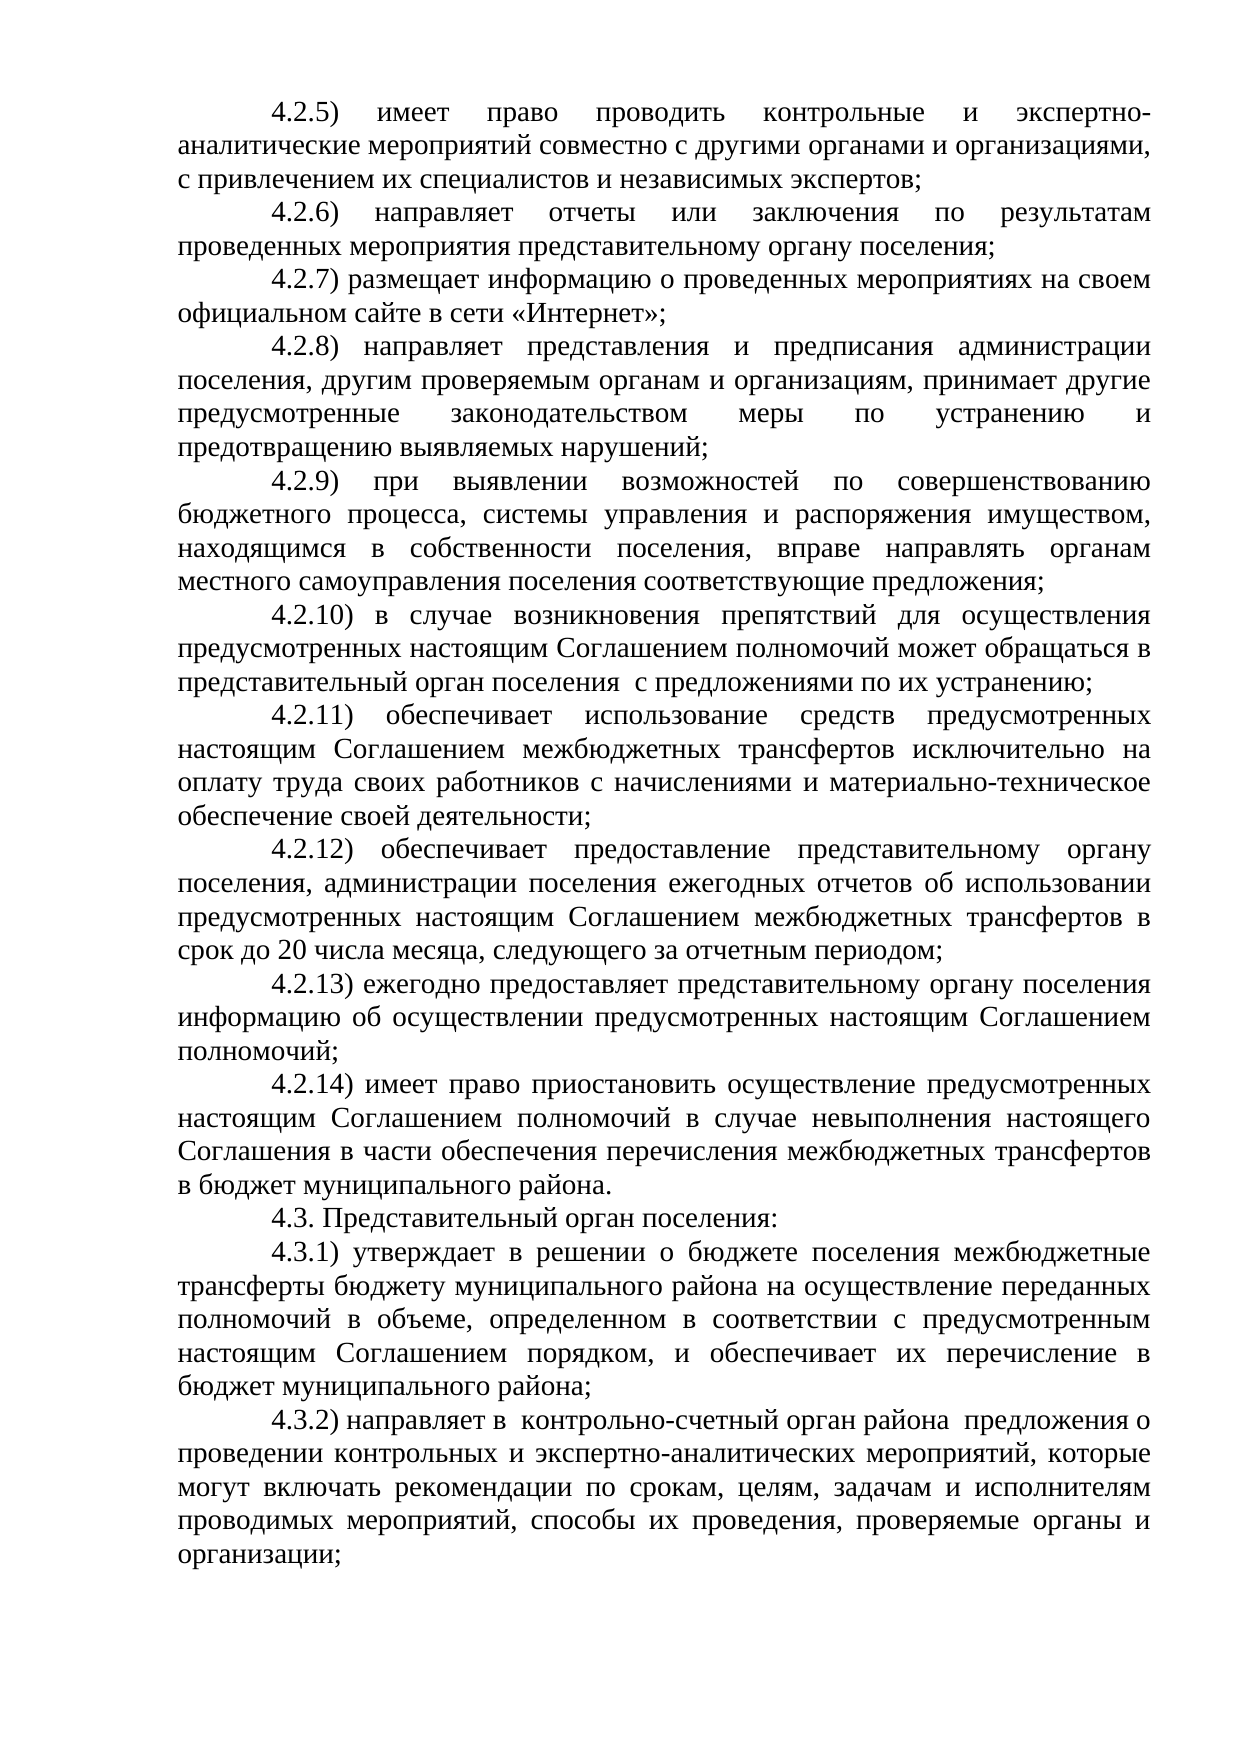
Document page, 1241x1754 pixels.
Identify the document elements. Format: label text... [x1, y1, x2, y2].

text 4.2.10) в случае возникновения препятствий для осуществления предусмотренных настоящим Соглашением полномочий может обращаться в представительный орган поселения с предложениями по их устранению; [177, 597, 1152, 697]
text 4.2.6) направляет отчеты или заключения по результатам проведенных мероприятия представительному органу поселения; [177, 194, 1152, 261]
text 4.3.1) утверждает в решении о бюджете поселения межбюджетные трансферты бюджету муниципального района на осуществление переданных полномочий в объеме, определенном в соответствии с предусмотренным настоящим Соглашением порядком, и обеспечивает их перечисление в бюджет муниципального района; [177, 1234, 1152, 1402]
text 4.3.2) направляет в контрольно-счетный орган района предложения о проведении контрольных и экспертно-аналитических мероприятий, которые могут включать рекомендации по срокам, целям, задачам и исполнителям проводимых мероприятий, способы их проведения, проверяемые органы и организации; [177, 1402, 1152, 1569]
text 4.2.5) имеет право проводить контрольные и экспертно-аналитические мероприятий совместно с другими органами и организациями, с привлечением их специалистов и независимых экспертов; [177, 94, 1152, 194]
text 4.3. Представительный орган поселения: [177, 1201, 1152, 1234]
text 4.2.7) размещает информацию о проведенных мероприятиях на своем официальном сайте в сети «Интернет»; [177, 261, 1152, 328]
text 4.2.8) направляет представления и предписания администрации поселения, другим проверяемым органам и организациям, принимает другие предусмотренные законодательством меры по устранению и предотвращению выявляемых нарушений; [177, 328, 1152, 463]
text 4.2.11) обеспечивает использование средств предусмотренных настоящим Соглашением межбюджетных трансфертов исключительно на оплату труда своих работников с начислениями и материально-техническое обеспечение своей деятельности; [177, 697, 1152, 832]
text 4.2.13) ежегодно предоставляет представительному органу поселения информацию об осуществлении предусмотренных настоящим Соглашением полномочий; [177, 966, 1152, 1066]
text 4.2.12) обеспечивает предоставление представительному органу поселения, администрации поселения ежегодных отчетов об использовании предусмотренных настоящим Соглашением межбюджетных трансфертов в срок до 20 числа месяца, следующего за отчетным периодом; [177, 832, 1152, 966]
text 4.2.9) при выявлении возможностей по совершенствованию бюджетного процесса, системы управления и распоряжения имуществом, находящимся в собственности поселения, вправе направлять органам местного самоуправления поселения соответствующие предложения; [177, 463, 1152, 597]
text 4.2.14) имеет право приостановить осуществление предусмотренных настоящим Соглашением полномочий в случае невыполнения настоящего Соглашения в части обеспечения перечисления межбюджетных трансфертов в бюджет муниципального района. [177, 1066, 1152, 1201]
